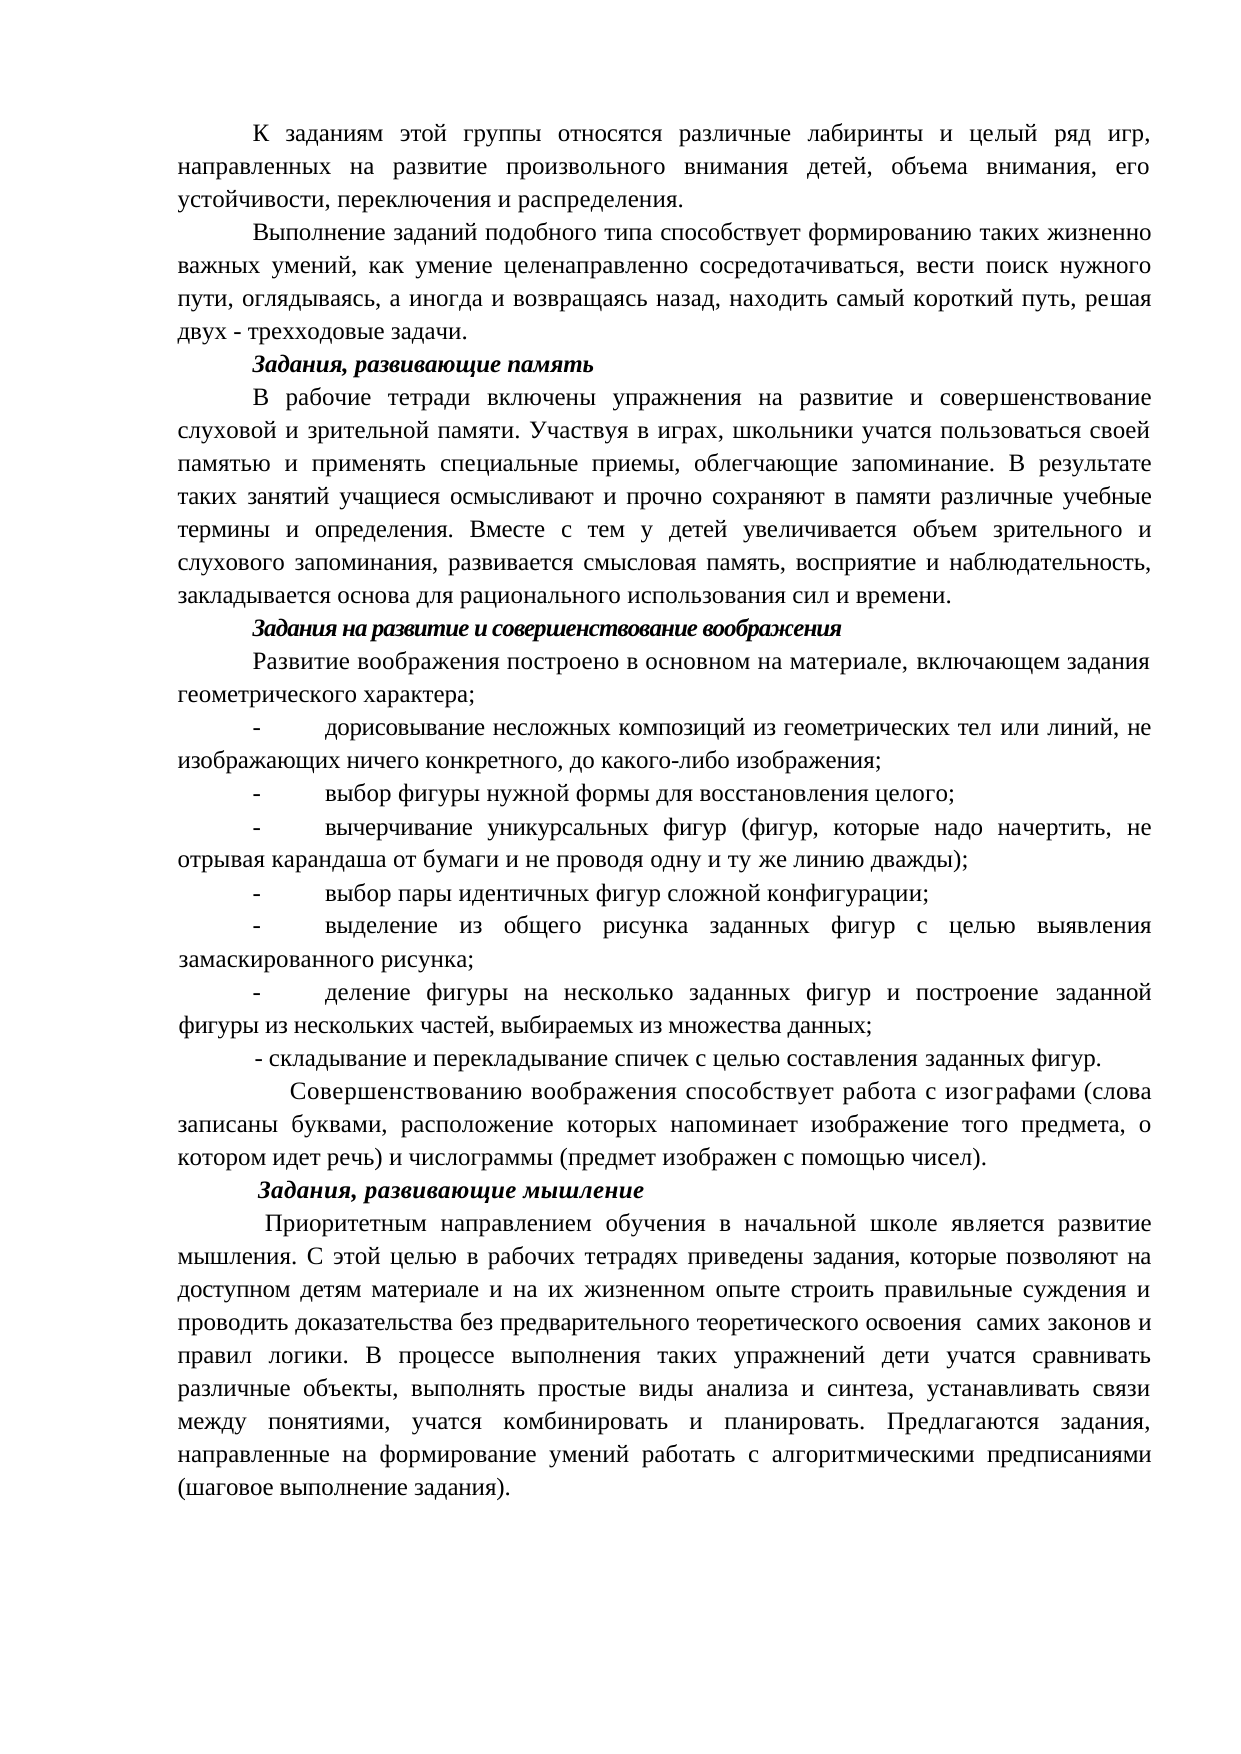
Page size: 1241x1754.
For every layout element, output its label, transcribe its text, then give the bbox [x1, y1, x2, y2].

list деление фигуры на несколько заданных фигур и построение заданной фигуры из нескольких частей, выбираемых из множества данных; [178, 977, 1152, 1038]
text Задания, развивающие мышление [177, 1175, 1152, 1203]
text Развитие воображения построено в основном на материале, включающем задания геометрического характера; [177, 646, 1150, 708]
list дорисовывание несложных композиций из геометрических тел или линий, не изображающих ничего конкретного, до какого-либо изображения; [177, 712, 1152, 774]
text Выполнение заданий подобного типа способствует формированию таких жизненно важных умений, как умение целенаправленно сосредотачиваться, вести поиск нужного пути, оглядываясь, а иногда и возвращаясь назад, находить самый короткий путь, решая двух - трехходовые задачи. [177, 217, 1152, 345]
list вычерчивание уникурсальных фигур (фигур, которые надо начертить, не отрывая карандаша от бумаги и не проводя одну и ту же линию дважды); [177, 812, 1152, 873]
text Задания на развитие и совершенствование воображения [177, 613, 1152, 642]
text - складывание и перекладывание спичек с целью составления заданных фигур. [177, 1043, 1152, 1071]
text К заданиям этой группы относятся различные лабиринты и целый ряд игр, направленных на развитие произвольного внимания детей, объема внимания, его устойчивости, переключения и распределения. [177, 118, 1151, 213]
list выбор фигуры нужной формы для восстановления целого; [177, 778, 1152, 807]
list выделение из общего рисунка заданных фигур с целью выявления замаскированного рисунка; [178, 911, 1152, 972]
text Приоритетным направлением обучения в начальной школе является развитие мышления. С этой целью в рабочих тетрадях приведены задания, которые позволяют на доступном детям материале и на их жизненном опыте строить правильные суждения и проводить доказательства без предварительного теоретического освоения самих законов и правил логики. В процессе выполнения таких упражнений дети учатся сравнивать различные объекты, выполнять простые виды анализа и синтеза, устанавливать связи между понятиями, учатся комбинировать и планировать. Предлагаются задания, направленные на формирование умений работать с алгоритмическими предписаниями (шаговое выполнение задания). [177, 1208, 1152, 1501]
text Задания, развивающие память [177, 349, 1152, 378]
list выбор пары идентичных фигур сложной конфигурации; [177, 878, 1152, 906]
text В рабочие тетради включены упражнения на развитие и совершенствование слуховой и зрительной памяти. Участвуя в играх, школьники учатся пользоваться своей памятью и применять специальные приемы, облегчающие запоминание. В результате таких занятий учащиеся осмысливают и прочно сохраняют в памяти различные учебные термины и определения. Вместе с тем у детей увеличивается объем зрительного и слухового запоминания, развивается смысловая память, восприятие и наблюдательность, закладывается основа для рационального использования сил и времени. [177, 382, 1152, 609]
text Совершенствованию воображения способствует работа с изографами (слова записаны буквами, расположение которых напоминает изображение того предмета, о котором идет речь) и числограммы (предмет изображен с помощью чисел). [177, 1076, 1152, 1171]
